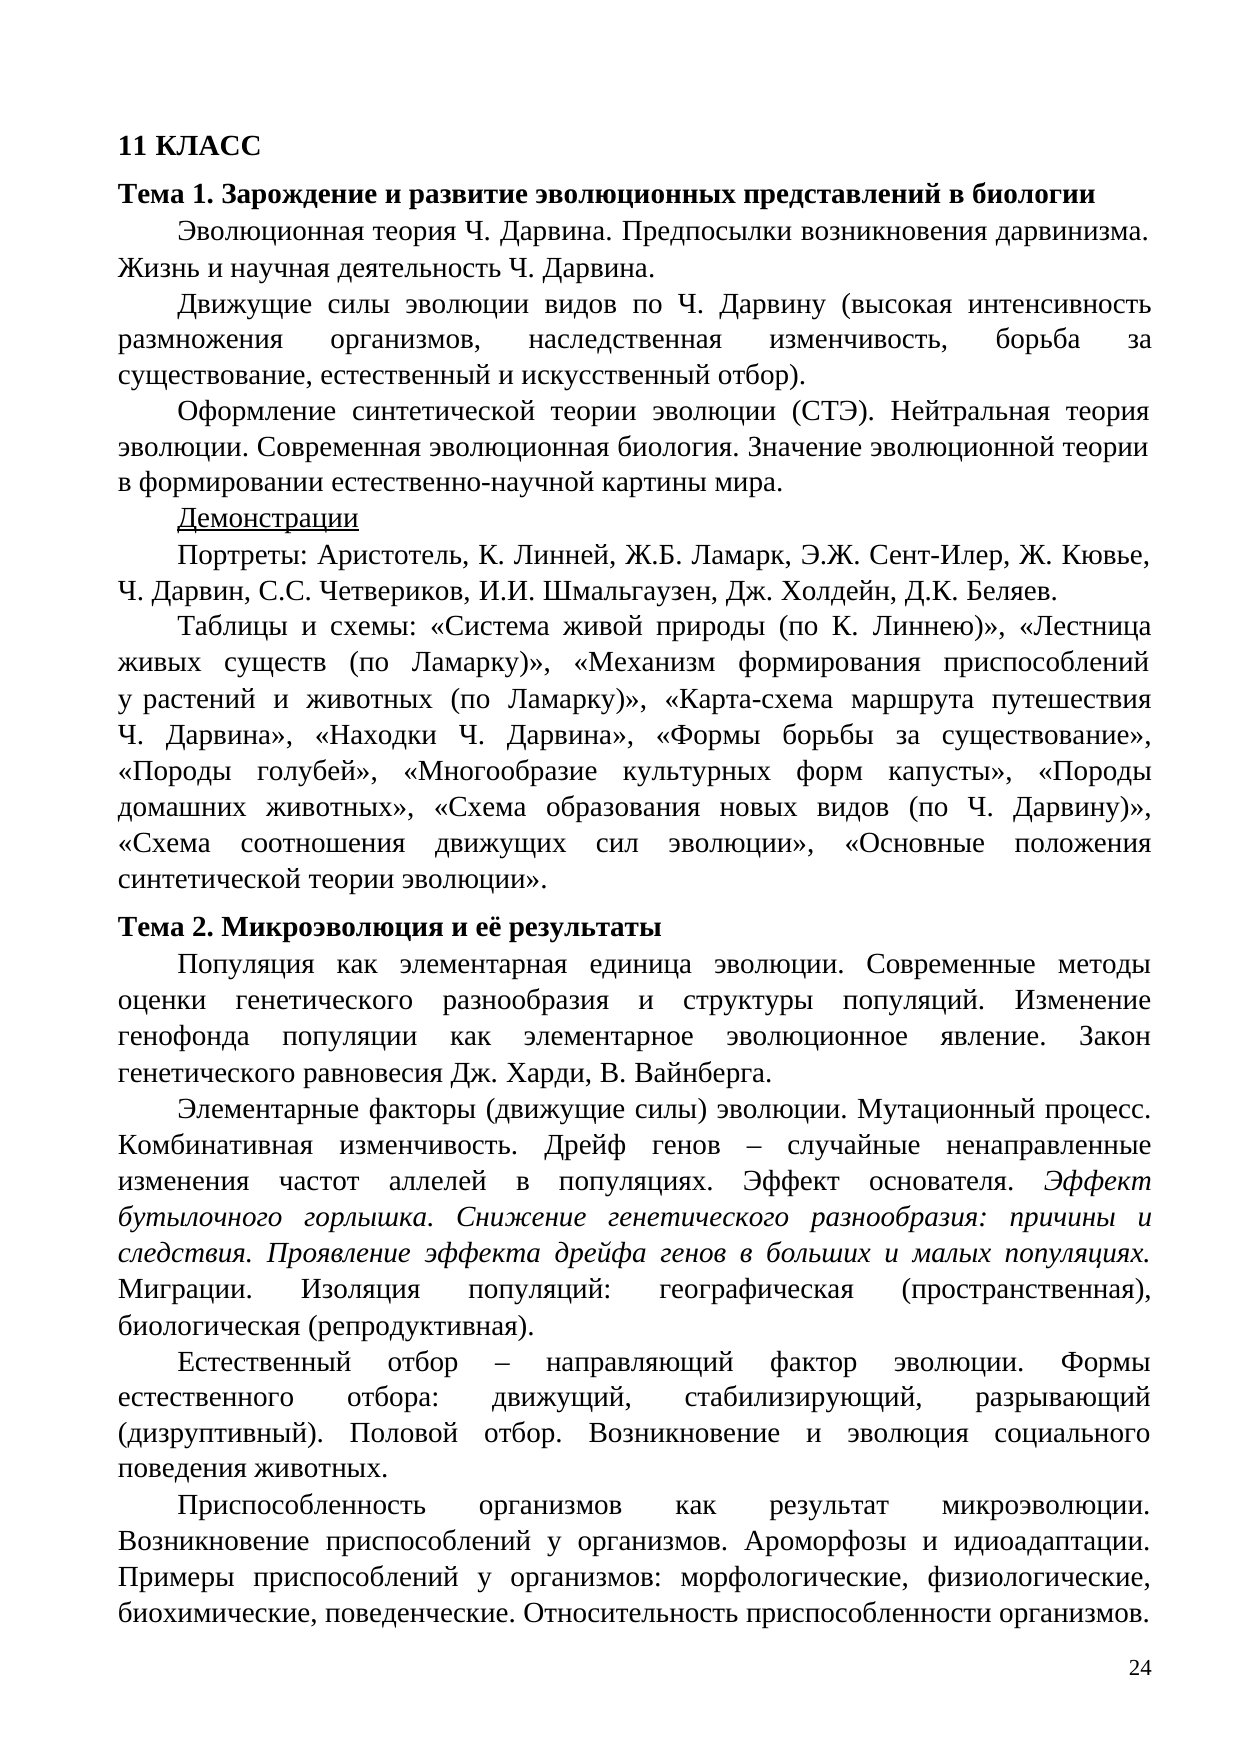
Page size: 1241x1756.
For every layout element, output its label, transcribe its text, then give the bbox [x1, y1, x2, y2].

text Популяция как элементарная единица эволюции. Современные методы оценки генетического разнообразия и структуры популяций. Изменение генофонда популяции как элементарное эволюционное явление. Закон генетического равновесия Дж. Харди, В. Вайнберга. [118, 946, 1151, 1088]
text Портреты: Аристотель, К. Линней, Ж.Б. Ламарк, Э.Ж. Сент-Илер, Ж. Кювье, Ч. Дарвин, С.С. Четвериков, И.И. Шмальгаузен, Дж. Холдейн, Д.К. Беляев. [118, 537, 1151, 606]
text Приспособленность организмов как результат микроэволюции. Возникновение приспособлений у организмов. Ароморфозы и идиоадаптации. Примеры приспособлений у организмов: морфологические, физиологические, биохимические, поведенческие. Относительность приспособленности организмов. [118, 1487, 1151, 1629]
text Естественный отбор – направляющий фактор эволюции. Формы естественного отбора: движущий, стабилизирующий, разрывающий (дизруптивный). Половой отбор. Возникновение и эволюция социального поведения животных. [118, 1344, 1151, 1484]
subtitle Тема 2. Микроэволюция и её результаты [118, 909, 1165, 943]
text Тема 1. Зарождение и развитие эволюционных представлений в биологии [118, 176, 1165, 210]
text Движущие силы эволюции видов по Ч. Дарвину (высокая интенсивность размножения организмов, наследственная изменчивость, борьба за существование, естественный и искусственный отбор). [118, 286, 1152, 390]
subtitle КЛАСС [118, 128, 1165, 162]
text Демонстрации [177, 500, 1165, 534]
text Элементарные факторы (движущие силы) эволюции. Мутационный процесс. Комбинативная изменчивость. Дрейф генов – случайные ненаправленные изменения частот аллелей в популяциях. Эффект основателя. Эффект бутылочного горлышка. Снижение генетического разнообразия: причины и следствия. Проявление эффекта дрейфа генов в больших и малых популяциях. Миграции. Изоляция популяций: географическая (пространственная), биологическая (репродуктивная). [118, 1091, 1152, 1341]
text Жизнь и научная деятельность Ч. Дарвина. [118, 250, 1165, 283]
text Таблицы и схемы: «Система живой природы (по К. Линнею)», «Лестница живых существ (по Ламарку)», «Механизм формирования приспособлений у растений и животных (по Ламарку)», «Карта-схема маршрута путешествия Ч. Дарвина», «Находки Ч. Дарвина», «Формы борьбы за существование», «Породы голубей», «Многообразие культурных форм капусты», «Породы домашних животных», «Схема образования новых видов (по Ч. Дарвину)», «Схема соотношения движущих сил эволюции», «Основные положения синтетической теории эволюции». [118, 608, 1152, 895]
text Эволюционная теория Ч. Дарвина. Предпосылки возникновения дарвинизма. [177, 213, 1165, 246]
text Оформление синтетической теории эволюции (СТЭ). Нейтральная теория эволюции. Современная эволюционная биология. Значение эволюционной теории в формировании естественно-научной картины мира. [118, 393, 1149, 498]
